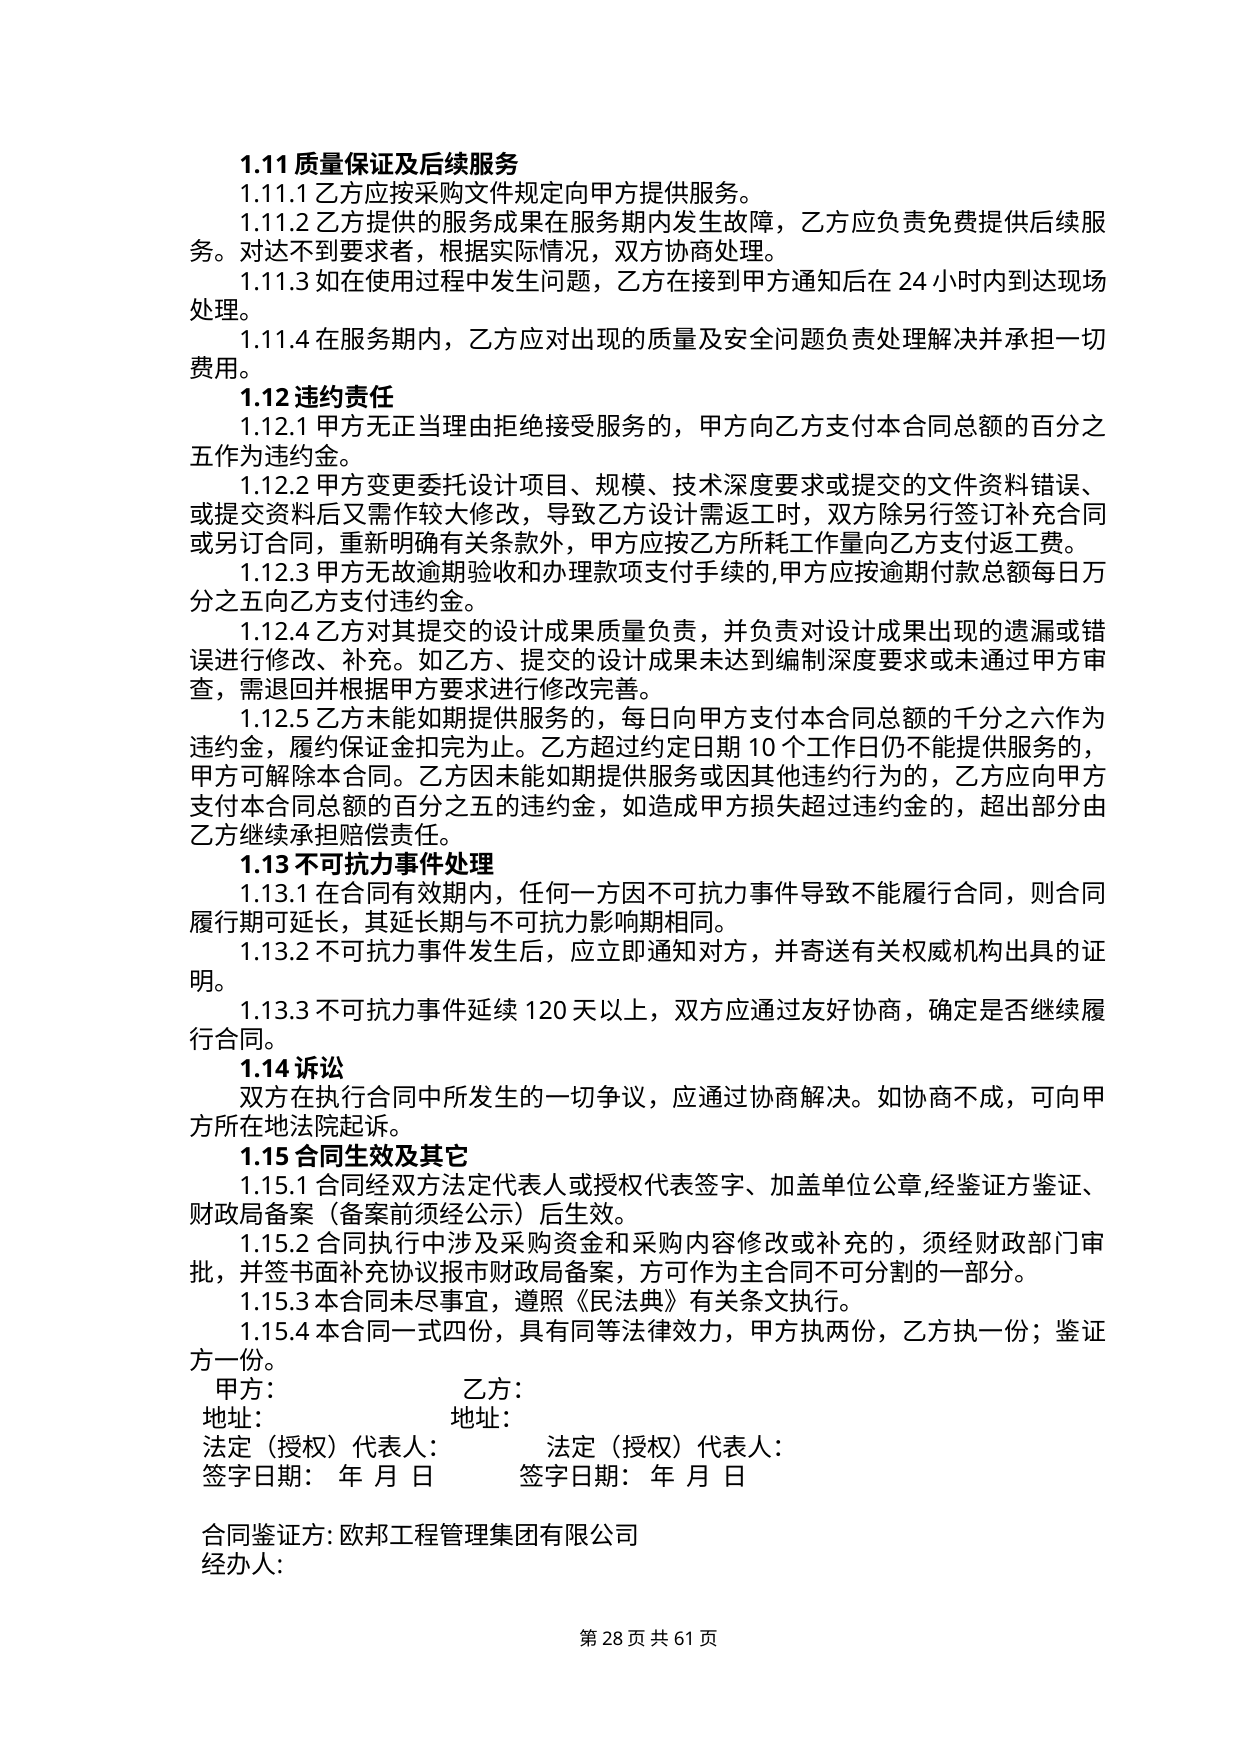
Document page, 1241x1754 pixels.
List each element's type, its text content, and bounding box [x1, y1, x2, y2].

text 1.13.1在合同有效期内，任何一方因不可抗力事件导致不能履行合同，则合同履行期可延长，其延长期与不可抗力影响期相同。 [189, 879, 1108, 937]
text 双方在执行合同中所发生的一切争议，应通过协商解决。如协商不成，可向甲方所在地法院起诉。 [189, 1083, 1108, 1142]
text 1.15合同生效及其它 [189, 1142, 1108, 1171]
text 1.12.4乙方对其提交的设计成果质量负责，并负责对设计成果出现的遗漏或错误进行修改、补充。如乙方、提交的设计成果未达到编制深度要求或未通过甲方审查，需退回并根据甲方要求进行修改完善。 [189, 617, 1108, 704]
text 1.15.2合同执行中涉及采购资金和采购内容修改或补充的，须经财政部门审批，并签书面补充协议报市财政局备案，方可作为主合同不可分割的一部分。 [189, 1229, 1108, 1287]
text 1.12.1甲方无正当理由拒绝接受服务的，甲方向乙方支付本合同总额的百分之五作为违约金。 [189, 412, 1108, 471]
text 1.12.2甲方变更委托设计项目、规模、技术深度要求或提交的文件资料错误、或提交资料后又需作较大修改，导致乙方设计需返工时，双方除另行签订补充合同或另订合同，重新明确有关条款外，甲方应按乙方所耗工作量向乙方支付返工费。 [189, 471, 1108, 558]
text 地址： 地址： [145, 1404, 1108, 1433]
text 法定（授权）代表人： 法定（授权）代表人： [145, 1433, 1108, 1462]
text 1.11.4在服务期内，乙方应对出现的质量及安全问题负责处理解决并承担一切费用。 [189, 325, 1108, 383]
text 1.11.1乙方应按采购文件规定向甲方提供服务。 [189, 179, 1108, 208]
text 1.13不可抗力事件处理 [189, 850, 1108, 879]
text 1.13.3不可抗力事件延续120天以上，双方应通过友好协商，确定是否继续履行合同。 [189, 996, 1108, 1054]
text 1.11质量保证及后续服务 [189, 150, 1108, 179]
text 甲方： 乙方： [145, 1375, 1108, 1404]
text 1.12.5乙方未能如期提供服务的，每日向甲方支付本合同总额的千分之六作为违约金，履约保证金扣完为止。乙方超过约定日期10个工作日仍不能提供服务的，甲方可解除本合同。乙方因未能如期提供服务或因其他违约行为的，乙方应向甲方支付本合同总额的百分之五的违约金，如造成甲方损失超过违约金的，超出部分由乙方继续承担赔偿责任。 [189, 704, 1108, 850]
text 1.15.3本合同未尽事宜，遵照《民法典》有关条文执行。 [189, 1287, 1108, 1317]
text 1.11.3如在使用过程中发生问题，乙方在接到甲方通知后在24小时内到达现场处理。 [189, 267, 1108, 325]
text 1.11.2乙方提供的服务成果在服务期内发生故障，乙方应负责免费提供后续服务。对达不到要求者，根据实际情况，双方协商处理。 [189, 208, 1108, 267]
text 1.15.4本合同一式四份，具有同等法律效力，甲方执两份，乙方执一份；鉴证方一份。 [189, 1317, 1108, 1375]
text 1.12.3甲方无故逾期验收和办理款项支付手续的,甲方应按逾期付款总额每日万分之五向乙方支付违约金。 [189, 558, 1108, 617]
text 签字日期： 年 月 日 签字日期： 年 月 日 [145, 1462, 1108, 1492]
text 1.12违约责任 [189, 383, 1108, 412]
text 1.13.2不可抗力事件发生后，应立即通知对方，并寄送有关权威机构出具的证明。 [189, 937, 1108, 996]
text 1.15.1合同经双方法定代表人或授权代表签字、加盖单位公章,经鉴证方鉴证、财政局备案（备案前须经公示）后生效。 [189, 1171, 1108, 1229]
text 1.14诉讼 [189, 1054, 1108, 1083]
text 经办人: [145, 1550, 1108, 1579]
text 合同鉴证方: 欧邦工程管理集团有限公司 [145, 1521, 1108, 1550]
